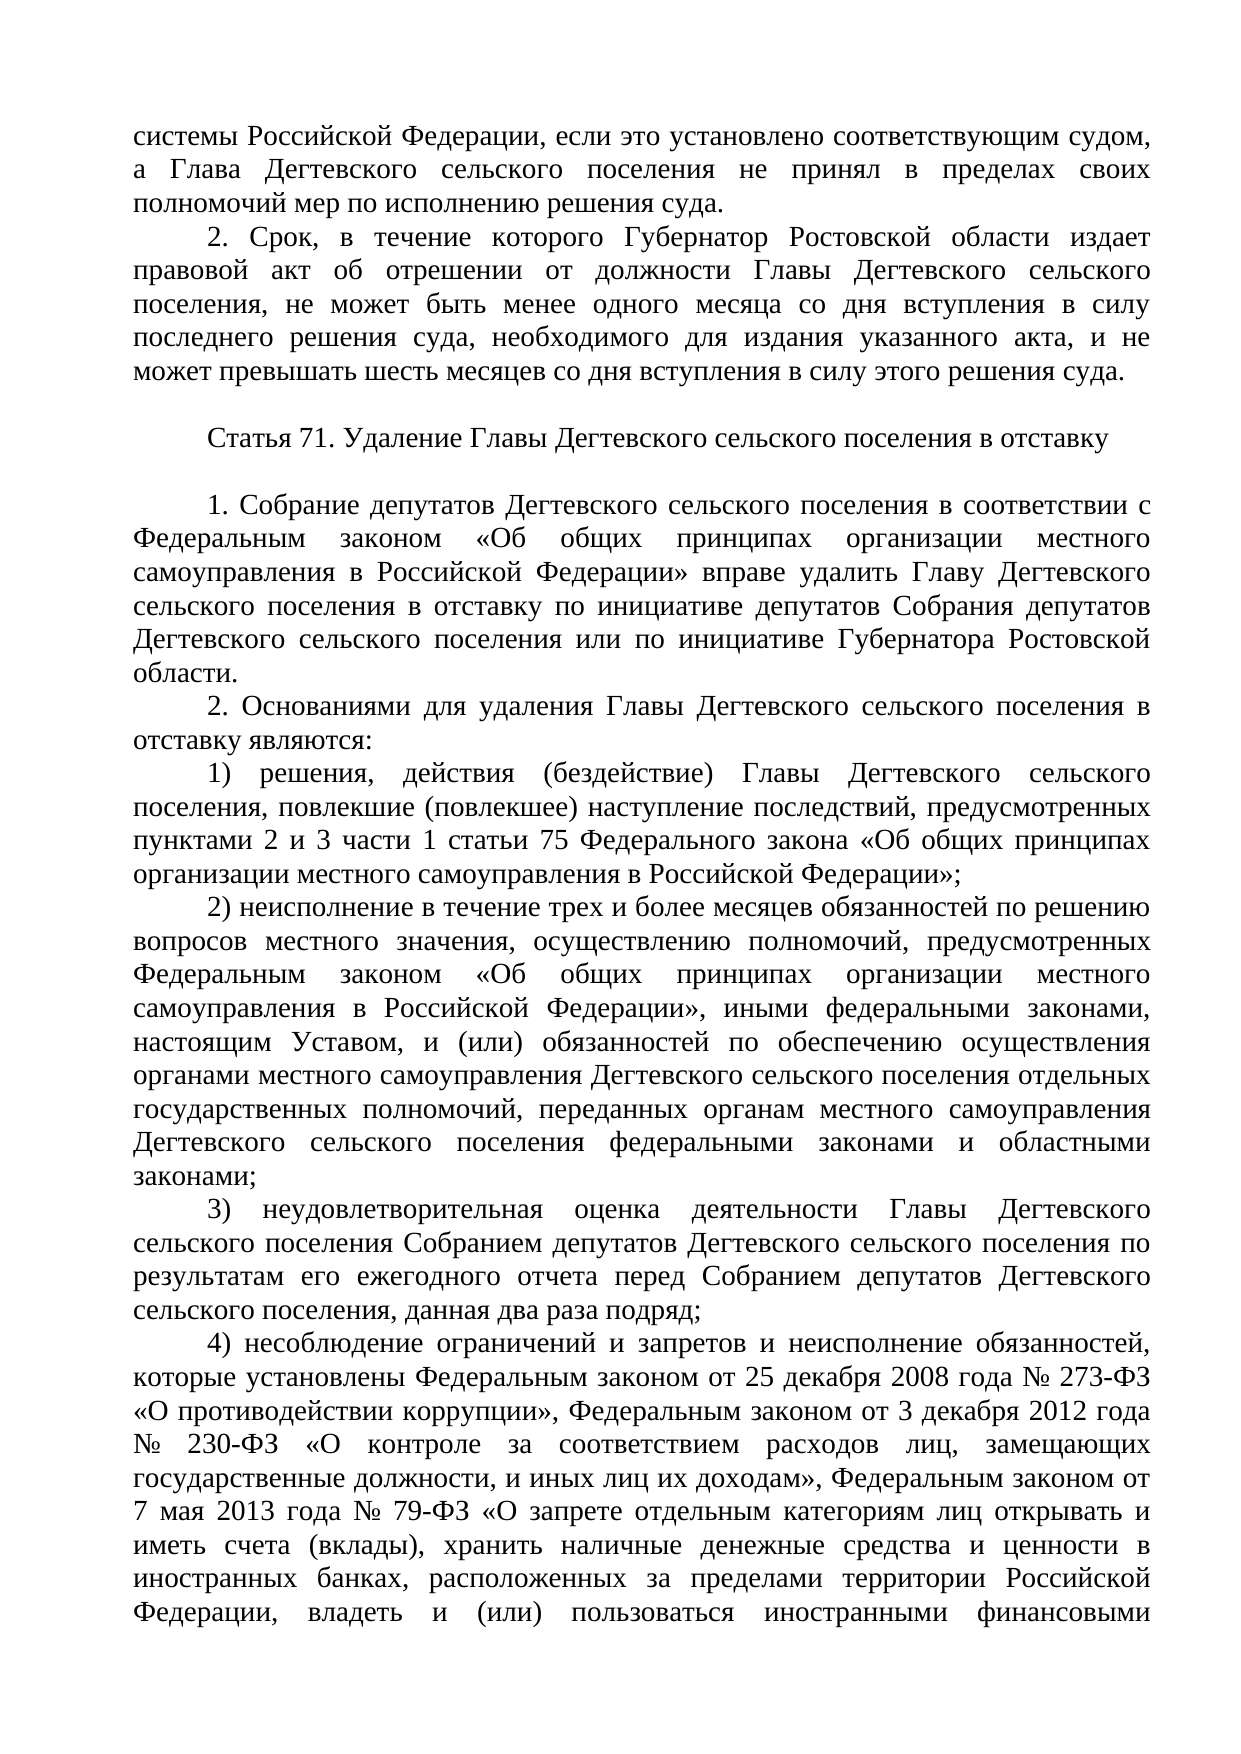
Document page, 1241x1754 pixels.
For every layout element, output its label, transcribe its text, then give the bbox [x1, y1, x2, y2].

text 1. Собрание депутатов Дегтевского сельского поселения в соответствии с Федеральным законом «Об общих принципах организации местного самоуправления в Российской Федерации» вправе удалить Главу Дегтевского сельского поселения в отставку по инициативе депутатов Собрания депутатов Дегтевского сельского поселения или по инициативе Губернатора Ростовской области. [133, 487, 1152, 688]
text 1) решения, действия (бездействие) Главы Дегтевского сельского поселения, повлекшие (повлекшее) наступление последствий, предусмотренных пунктами 2 и 3 части 1 статьи 75 Федерального закона «Об общих принципах организации местного самоуправления в Российской Федерации»; [133, 755, 1152, 889]
text 2) неисполнение в течение трех и более месяцев обязанностей по решению вопросов местного значения, осуществлению полномочий, предусмотренных Федеральным законом «Об общих принципах организации местного самоуправления в Российской Федерации», иными федеральными законами, настоящим Уставом, и (или) обязанностей по обеспечению осуществления органами местного самоуправления Дегтевского сельского поселения отдельных государственных полномочий, переданных органам местного самоуправления Дегтевского сельского поселения федеральными законами и областными законами; [133, 889, 1152, 1191]
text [133, 1326, 1152, 1627]
text 2. Срок, в течение которого Губернатор Ростовской области издает правовой акт об отрешении от должности Главы Дегтевского сельского поселения, не может быть менее одного месяца со дня вступления в силу последнего решения суда, необходимого для издания указанного акта, и не может превышать шесть месяцев со дня вступления в силу этого решения суда. [133, 219, 1152, 386]
text Статья 71. Удаление Главы Дегтевского сельского поселения в отставку [133, 420, 1152, 453]
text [133, 118, 1152, 219]
text 3) неудовлетворительная оценка деятельности Главы Дегтевского сельского поселения Собранием депутатов Дегтевского сельского поселения по результатам его ежегодного отчета перед Собранием депутатов Дегтевского сельского поселения, данная два раза подряд; [133, 1191, 1152, 1326]
text 2. Основаниями для удаления Главы Дегтевского сельского поселения в отставку являются: [133, 688, 1152, 755]
